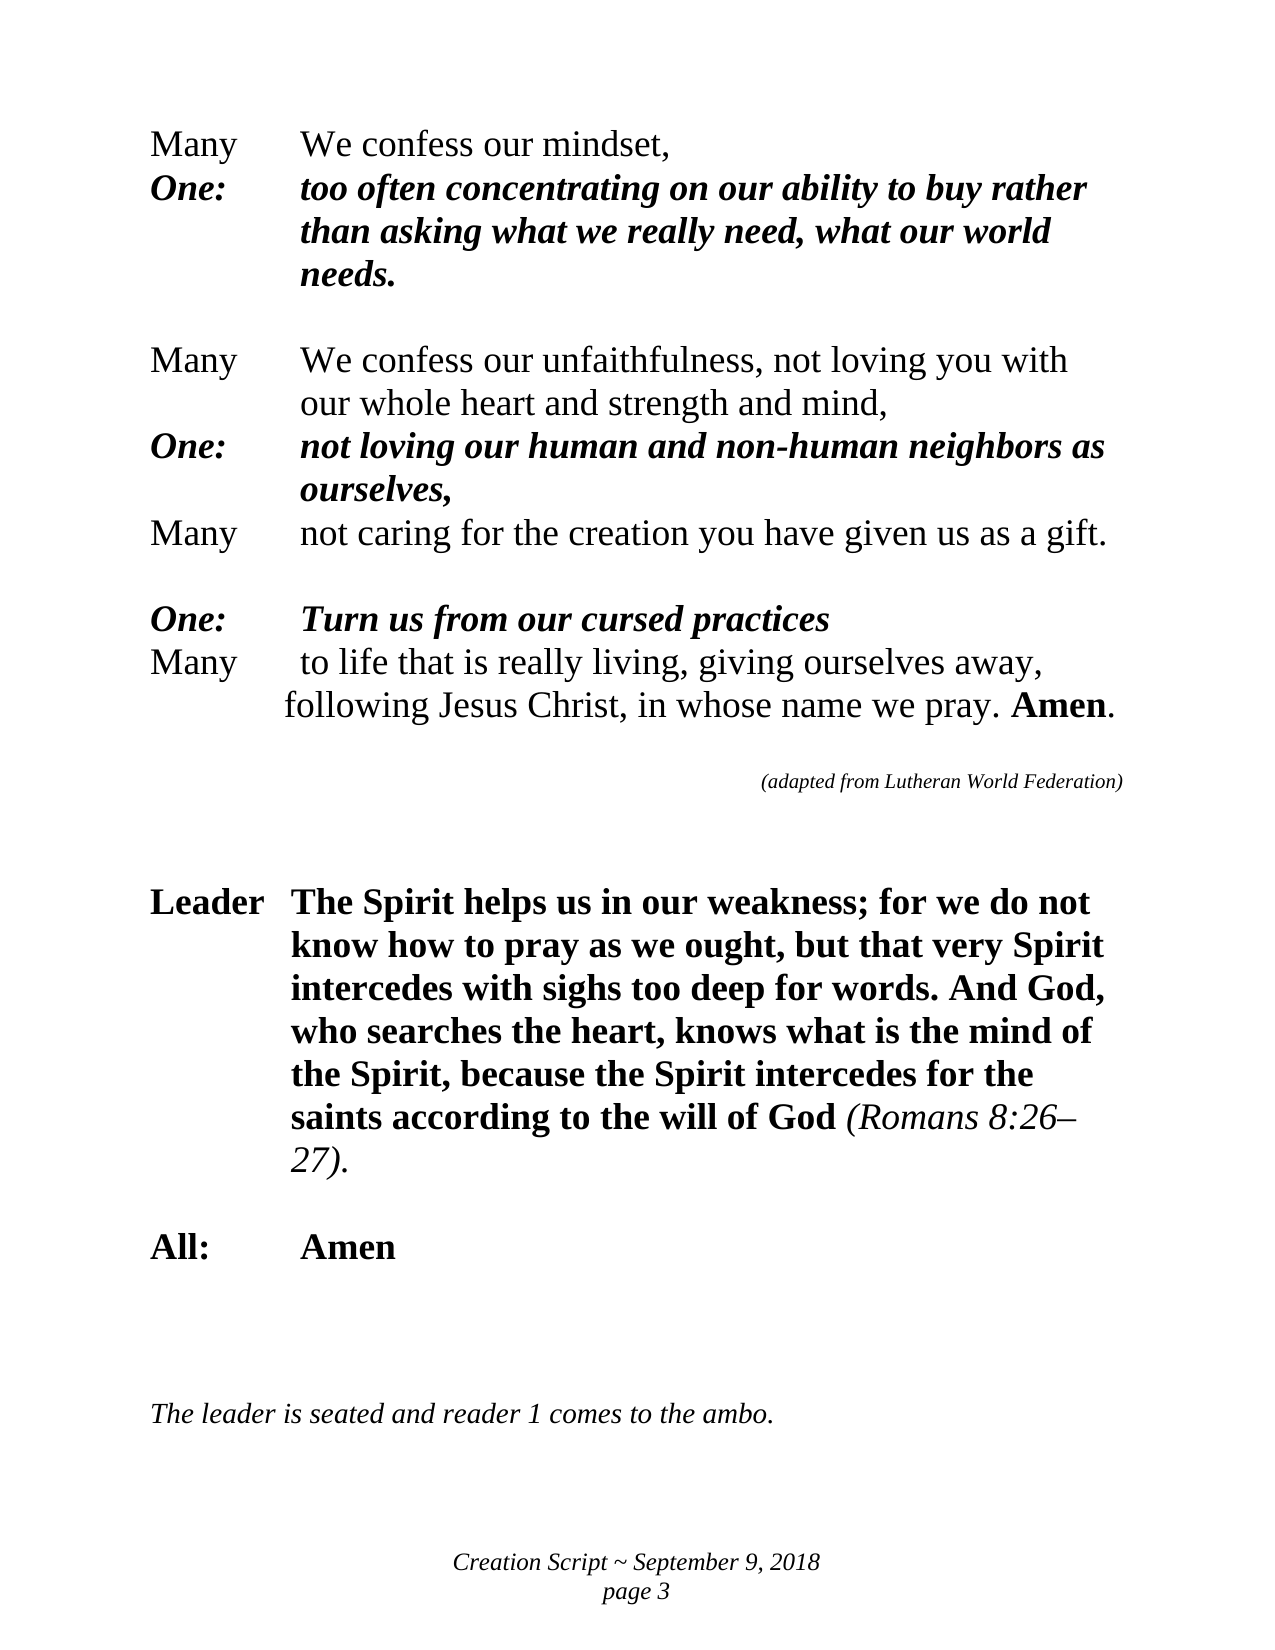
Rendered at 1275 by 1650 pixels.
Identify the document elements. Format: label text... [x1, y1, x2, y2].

text One: Turn us from our cursed practices [150, 596, 1125, 639]
text Many to life that is really living, giving ourselves away, [150, 639, 1125, 682]
text Many We confess our mindset, [150, 122, 1125, 165]
text One: too often concentrating on our ability to buy rather than asking what we really need, what our world needs. [150, 165, 1125, 294]
text All: Amen [150, 1224, 1125, 1267]
text our whole heart and strength and mind, [225, 381, 1125, 424]
text Many not caring for the creation you have given us as a gift. [150, 510, 1125, 553]
text following Jesus Christ, in whose name we pray. Amen. (adapted from Lutheran World Federation) [150, 682, 1125, 793]
text One: not loving our human and non-human neighbors as ourselves, [150, 424, 1125, 510]
text Many We confess our unfaithfulness, not loving you with [150, 337, 1125, 381]
text Leader The Spirit helps us in our weakness; for we do not know how to pray as we ought, but that very Spirit intercedes with sighs too deep for words. And God, who searches the heart, knows what is the mind of the Spirit, because the Spirit intercedes for the saints according to the will of God (Romans 8:26–27). [150, 879, 1125, 1181]
text The leader is seated and reader 1 comes to the ambo. [150, 1397, 1125, 1430]
